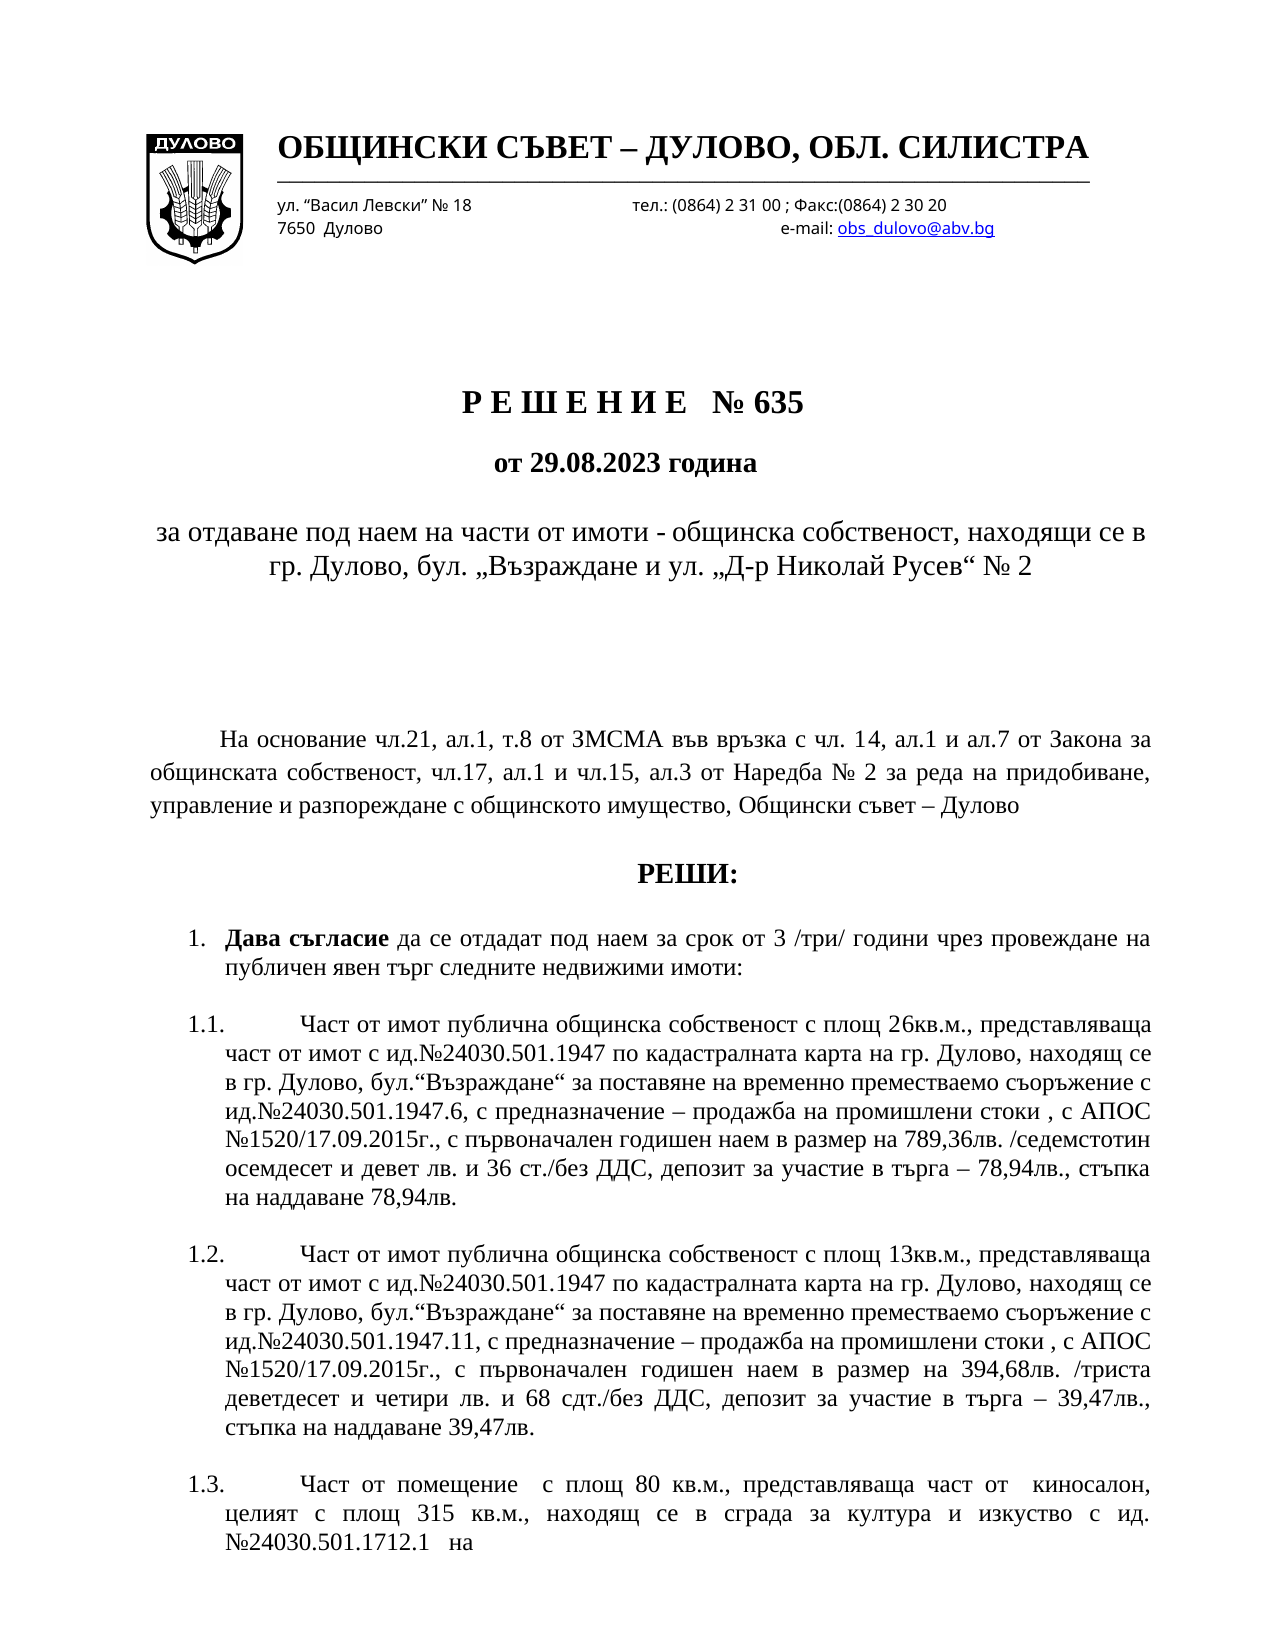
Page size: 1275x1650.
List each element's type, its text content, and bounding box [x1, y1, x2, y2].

text Р Е Ш Е Н И Е № 635 [445, 382, 1152, 421]
list Част от помещение с площ 80 кв.м., представляваща част от киносалон, целият с площ 315 кв.м., находящ се в сграда за култура и изкуство с ид.№24030.501.1712.1 на [187, 1469, 1152, 1556]
text ОБЩИНСКИ СЪВЕТ – ДУЛОВО, ОБЛ. СИЛИСТРА [150, 127, 1152, 165]
text ул. “Васил Левски” № 18 тел.: (0864) 2 31 00 ; Факс:(0864) 2 30 20 [244, 194, 1152, 217]
text На основание чл.21, ал.1, т.8 от във връзка с чл. 14, ал.1 и ал.7 от Закона за общинската собственост, чл.17, ал.1 и чл.15, ал.3 от Наредба № 2 за реда на придобиване, управление и разпореждане с общинското имущество, Общински съвет – Дулово [150, 724, 1152, 819]
text 7650 Дулово e-mail: obs_dulovo@abv.bg [244, 217, 1152, 239]
text от 29.08.2023 година [450, 446, 1152, 479]
list Част от имот публична общинска собственост с площ 13кв.м., представляваща част от имот с ид.№24030.501.1947 по кадастралната карта на гр. Дулово, находящ се в гр. Дулово, бул.“Възраждане“ за поставяне на временно преместваемо съоръжение с ид.№24030.501.1947.11, с предназначение – продажба на промишлени стоки , с АПОС №1520/17.09.2015г., с първоначален годишен наем в размер на 394,68лв. /триста деветдесет и четири лв. и 68 сдт./без ДДС, депозит за участие в търга – 39,47лв., стъпка на наддаване 39,47лв. [187, 1239, 1152, 1441]
text ––––––––––––––––––––––––––––––––––––––––––––––––––––––––––––––––– [244, 165, 1152, 194]
list Част от имот публична общинска собственост с площ 26кв.м., представляваща част от имот с ид.№24030.501.1947 по кадастралната карта на гр. Дулово, находящ се в гр. Дулово, бул.“Възраждане“ за поставяне на временно преместваемо съоръжение с ид.№24030.501.1947.6, с предназначение – продажба на промишлени стоки , с АПОС №1520/17.09.2015г., с първоначален годишен наем в размер на 789,36лв. /седемстотин осемдесет и девет лв. и 36 ст./без ДДС, депозит за участие в търга – 78,94лв., стъпка на наддаване 78,94лв. [187, 1009, 1152, 1211]
text РЕШИ: [150, 856, 1152, 890]
list Дава съгласие да се отдадат под наем за срок от 3 /три/ години чрез провеждане на публичен явен търг следните недвижими имоти: [187, 923, 1152, 981]
text за отдаване под наем на части от имоти - общинска собственост, находящи се в гр. Дулово, бул. „Възраждане и ул. „Д-р Николай Русев“ № 2 [150, 514, 1152, 581]
